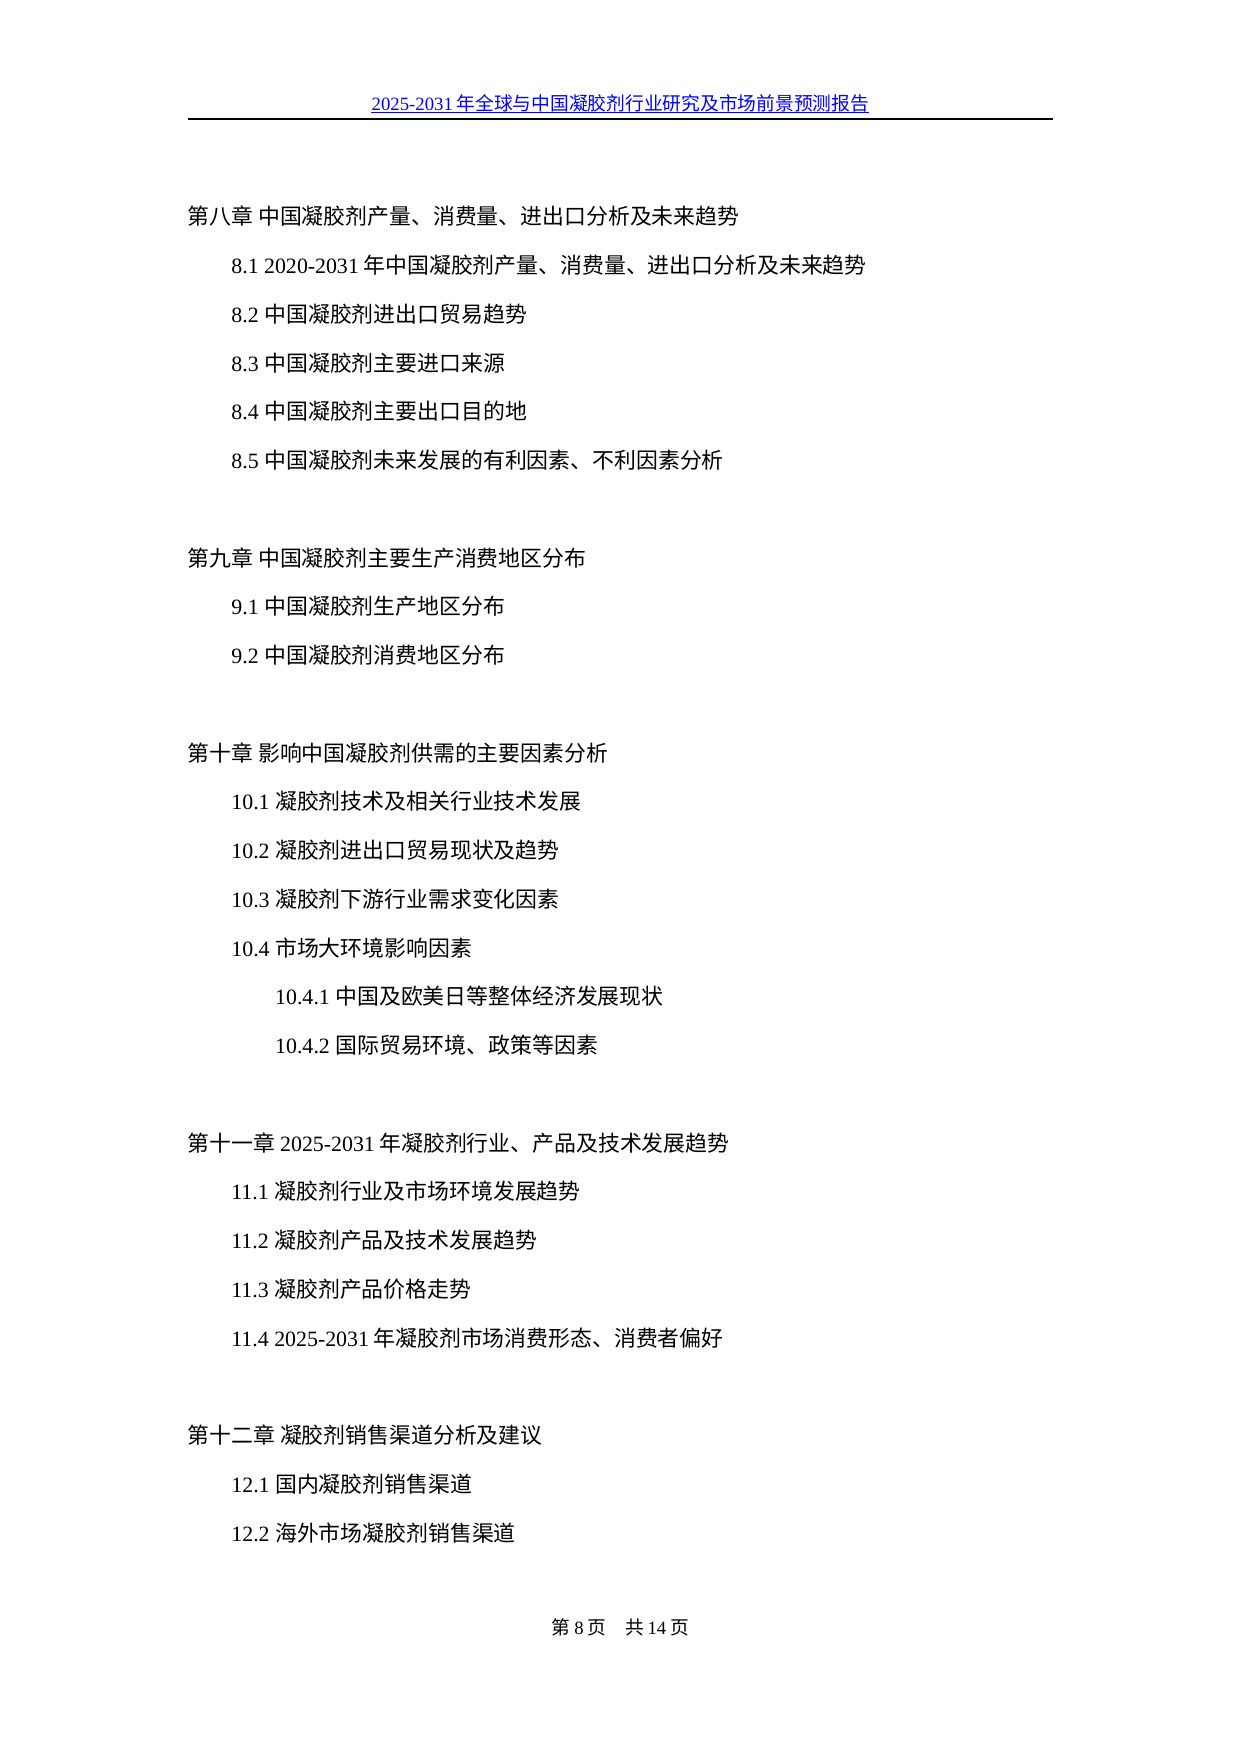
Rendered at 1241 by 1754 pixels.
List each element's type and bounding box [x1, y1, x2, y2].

text [187, 150, 1053, 1548]
